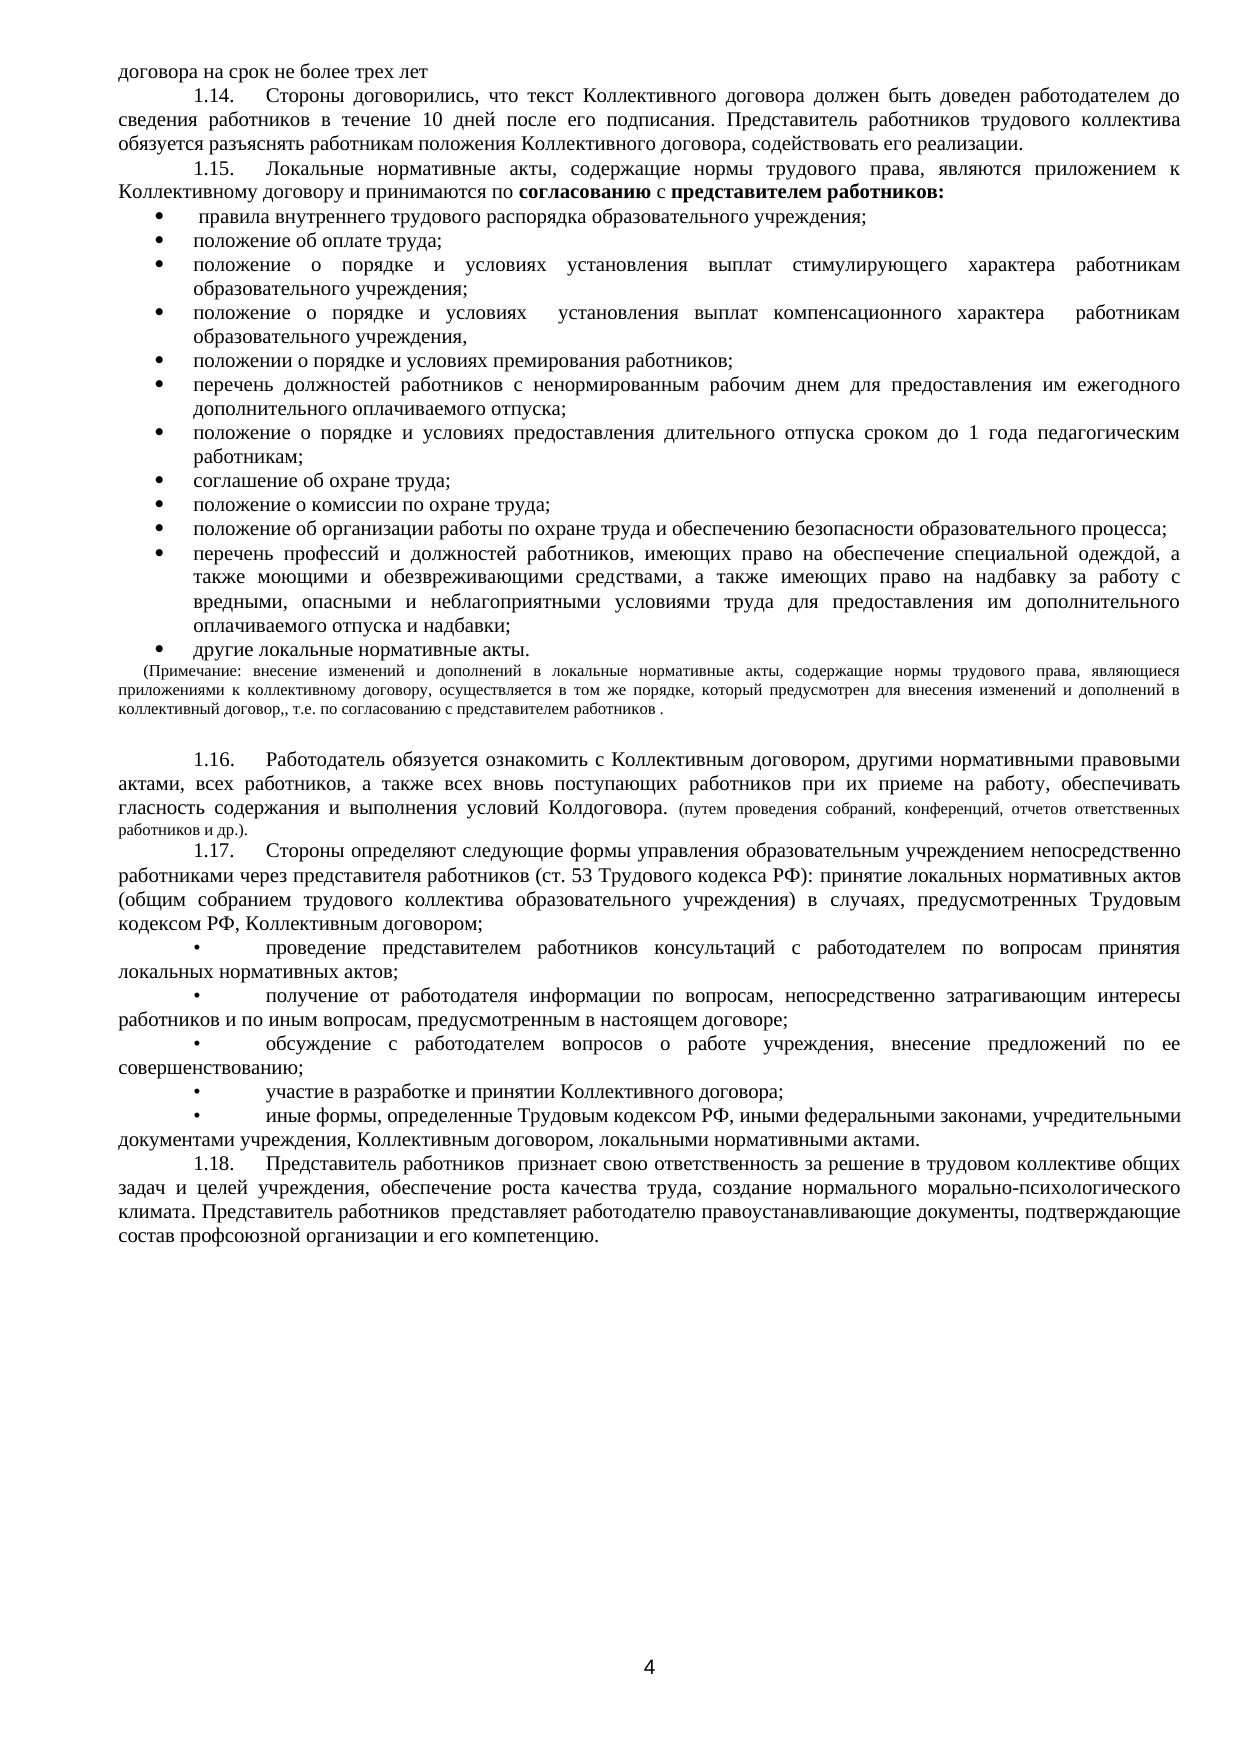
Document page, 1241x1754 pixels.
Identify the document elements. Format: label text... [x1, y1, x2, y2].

list положение о порядке и условиях предоставления длительного отпуска сроком до 1 года педагогическим работникам; [156, 420, 1181, 468]
list положении о порядке и условиях премирования работников; [156, 348, 1181, 372]
list положение об организации работы по охране труда и обеспечению безопасности образовательного процесса; [156, 516, 1181, 540]
list положение о порядке и условиях установления выплат компенсационного характера работникам образовательного учреждения, [156, 300, 1181, 348]
list 1.17. Стороны определяют следующие формы управления образовательным учреждением непосредственно работниками через представителя работников (ст. 53 Трудового кодекса РФ): принятие локальных нормативных актов (общим собранием трудового коллектива образовательного учреждения) в случаях, предусмотренных Трудовым кодексом РФ, Коллективным договором; [118, 838, 1181, 935]
list получение от работодателя информации по вопросам, непосредственно затрагивающим интересы работников и по иным вопросам, предусмотренным в настоящем договоре; [118, 983, 1181, 1031]
list обсуждение с работодателем вопросов о работе учреждения, внесение предложений по ее совершенствованию; [118, 1031, 1181, 1079]
list иные формы, определенные Трудовым кодексом РФ, иными федеральными законами, учредительными документами учреждения, Коллективным договором, локальными нормативными актами. [118, 1103, 1181, 1151]
list проведение представителем работников консультаций с работодателем по вопросам принятия локальных нормативных актов; [118, 935, 1181, 983]
list другие локальные нормативные акты. [156, 637, 1181, 661]
list перечень профессий и должностей работников, имеющих право на обеспечение специальной одеждой, а также моющими и обезвреживающими средствами, а также имеющих право на надбавку за работу с вредными, опасными и неблагоприятными условиями труда для предоставления им дополнительного оплачиваемого отпуска и надбавки; [156, 540, 1181, 637]
text (Примечание: внесение изменений и дополнений в локальные нормативные акты, содержащие нормы трудового права, являющиеся приложениями к коллективному договору, осуществляется в том же порядке, который предусмотрен для внесения изменений и дополнений в коллективный договор,, т.е. по согласованию с представителем работников . [118, 661, 1181, 718]
list участие в разработке и принятии Коллективного договора; [118, 1079, 1181, 1103]
text 1.18. Представитель работников признает свою ответственность за решение в трудовом коллективе общих задач и целей учреждения, обеспечение роста качества труда, создание нормального морально-психологического климата. Представитель работников представляет работодателю правоустанавливающие документы, подтверждающие состав профсоюзной организации и его компетенцию. [118, 1151, 1181, 1247]
list положение о порядке и условиях установления выплат стимулирующего характера работникам образовательного учреждения; [156, 252, 1181, 300]
list положение об оплате труда; [156, 228, 1181, 252]
list соглашение об охране труда; [156, 468, 1181, 492]
list 1.16. Работодатель обязуется ознакомить с Коллективным договором, другими нормативными правовыми актами, всех работников, а также всех вновь поступающих работников при их приеме на работу, обеспечивать гласность содержания и выполнения условий Колдоговора. (путем проведения собраний, конференций, отчетов ответственных работников и др.). [118, 747, 1181, 838]
list положение о комиссии по охране труда; [156, 492, 1181, 516]
text 1.15. Локальные нормативные акты, содержащие нормы трудового права, являются приложением к Коллективному договору и принимаются по согласованию с представителем работников: [118, 155, 1181, 203]
list перечень должностей работников с ненормированным рабочим днем для предоставления им ежегодного дополнительного оплачиваемого отпуска; [156, 372, 1181, 420]
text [118, 59, 1181, 83]
text 1.14. Стороны договорились, что текст Коллективного договора должен быть доведен работодателем до сведения работников в течение 10 дней после его подписания. Представитель работников трудового коллектива обязуется разъяснять работникам положения Коллективного договора, содействовать его реализации. [118, 83, 1181, 155]
list правила внутреннего трудового распорядка образовательного учреждения; [156, 203, 1181, 228]
